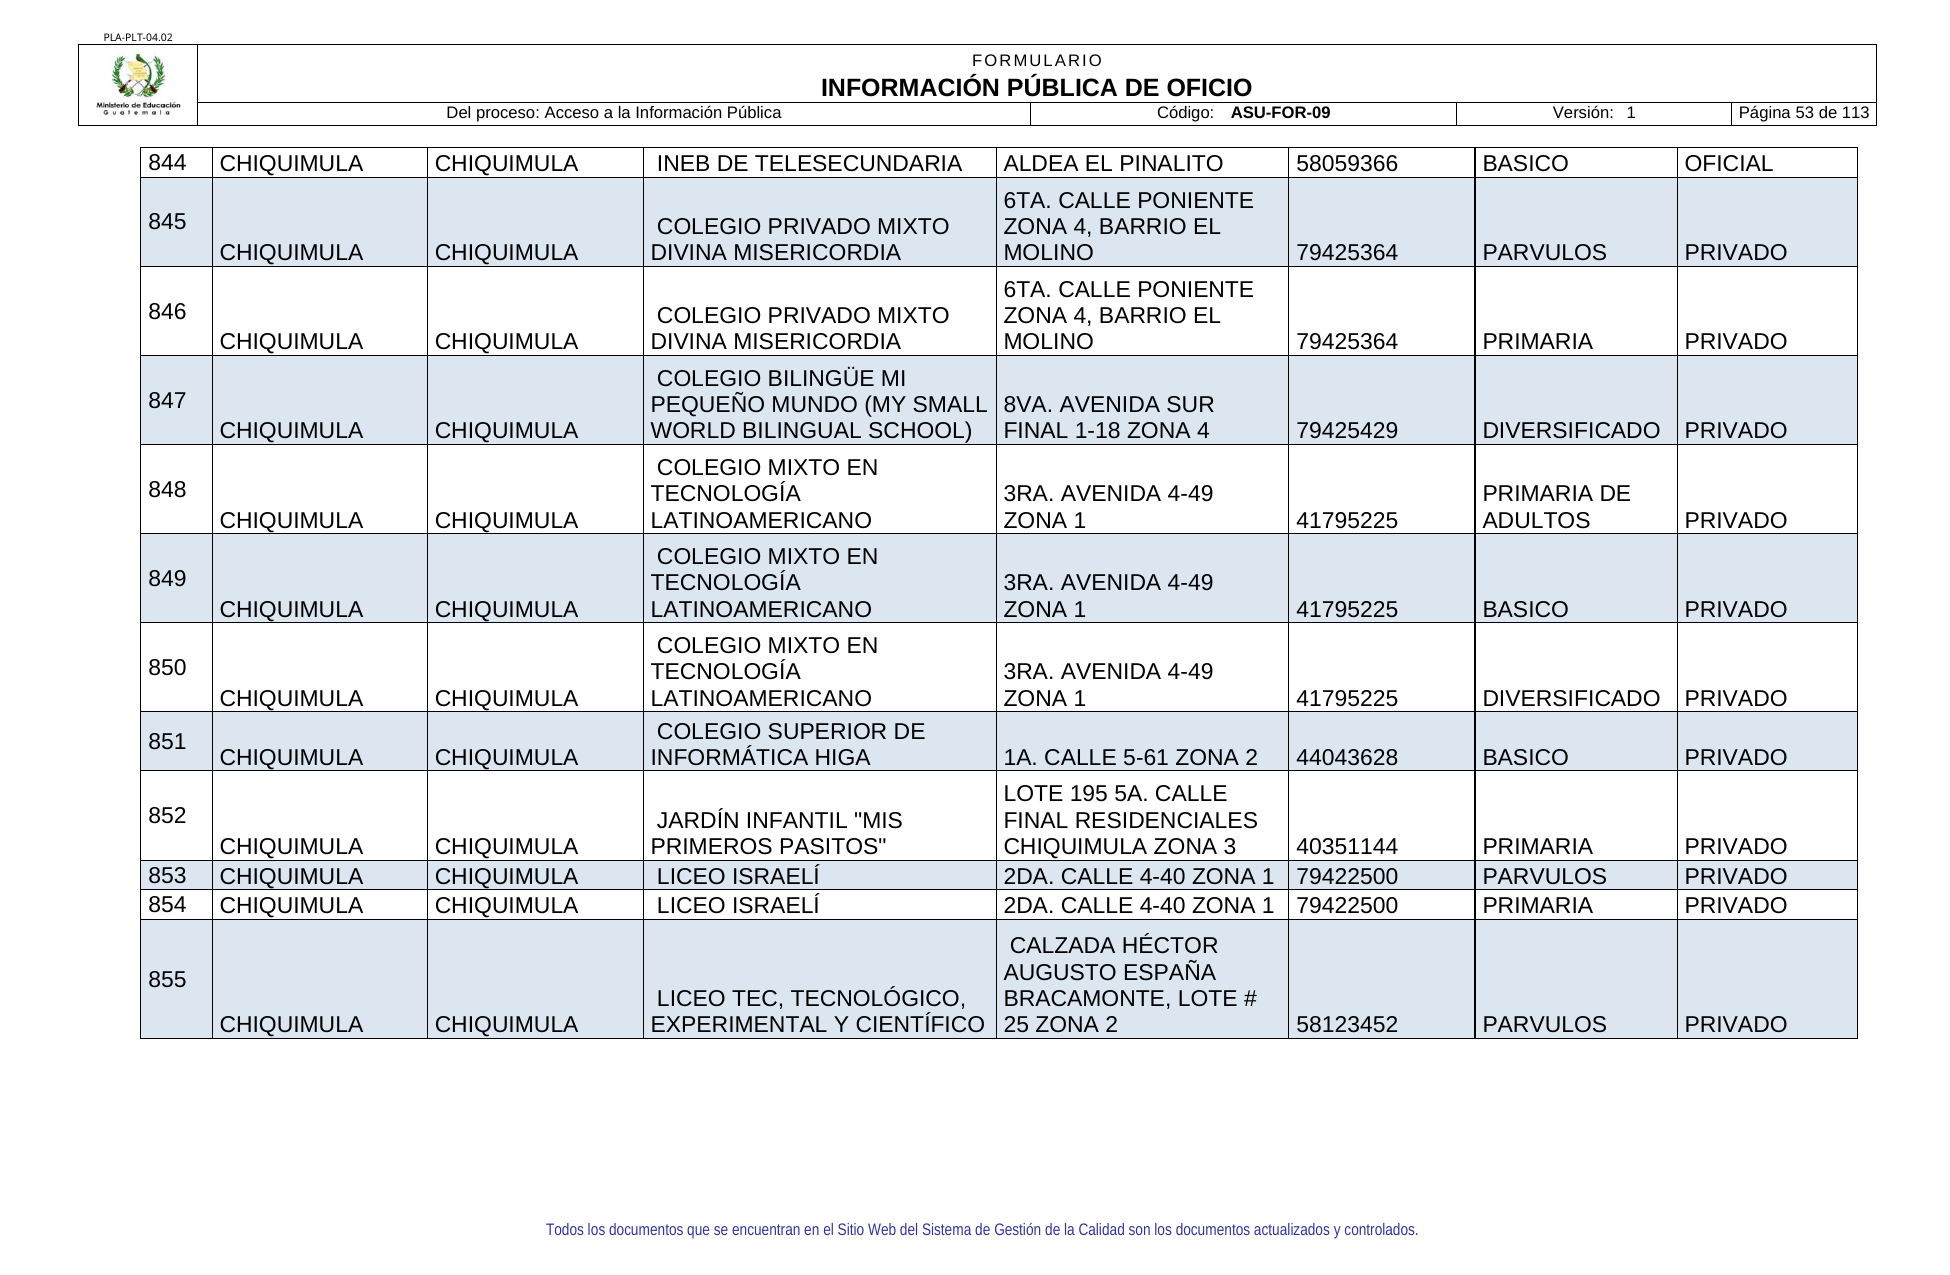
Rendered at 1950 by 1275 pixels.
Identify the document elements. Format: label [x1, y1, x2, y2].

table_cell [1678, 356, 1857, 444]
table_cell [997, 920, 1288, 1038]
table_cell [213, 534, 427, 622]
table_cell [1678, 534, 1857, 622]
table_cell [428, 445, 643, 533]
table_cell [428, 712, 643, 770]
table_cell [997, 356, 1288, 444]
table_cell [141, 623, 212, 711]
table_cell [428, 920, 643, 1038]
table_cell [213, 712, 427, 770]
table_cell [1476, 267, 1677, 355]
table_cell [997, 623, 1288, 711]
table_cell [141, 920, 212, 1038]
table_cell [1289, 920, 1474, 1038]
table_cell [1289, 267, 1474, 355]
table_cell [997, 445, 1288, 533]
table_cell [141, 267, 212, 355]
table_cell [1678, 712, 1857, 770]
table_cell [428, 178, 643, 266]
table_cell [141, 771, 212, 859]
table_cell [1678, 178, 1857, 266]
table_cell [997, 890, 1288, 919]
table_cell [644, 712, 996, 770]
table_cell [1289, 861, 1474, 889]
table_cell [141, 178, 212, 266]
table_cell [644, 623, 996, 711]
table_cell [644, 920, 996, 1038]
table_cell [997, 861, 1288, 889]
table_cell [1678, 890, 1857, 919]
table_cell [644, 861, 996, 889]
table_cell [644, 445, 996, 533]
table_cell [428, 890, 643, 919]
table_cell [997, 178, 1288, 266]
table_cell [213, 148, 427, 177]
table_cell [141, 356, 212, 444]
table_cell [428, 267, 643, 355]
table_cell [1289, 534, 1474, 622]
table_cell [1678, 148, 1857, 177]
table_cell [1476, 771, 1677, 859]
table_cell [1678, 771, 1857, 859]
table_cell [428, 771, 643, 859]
picture [95, 51, 181, 117]
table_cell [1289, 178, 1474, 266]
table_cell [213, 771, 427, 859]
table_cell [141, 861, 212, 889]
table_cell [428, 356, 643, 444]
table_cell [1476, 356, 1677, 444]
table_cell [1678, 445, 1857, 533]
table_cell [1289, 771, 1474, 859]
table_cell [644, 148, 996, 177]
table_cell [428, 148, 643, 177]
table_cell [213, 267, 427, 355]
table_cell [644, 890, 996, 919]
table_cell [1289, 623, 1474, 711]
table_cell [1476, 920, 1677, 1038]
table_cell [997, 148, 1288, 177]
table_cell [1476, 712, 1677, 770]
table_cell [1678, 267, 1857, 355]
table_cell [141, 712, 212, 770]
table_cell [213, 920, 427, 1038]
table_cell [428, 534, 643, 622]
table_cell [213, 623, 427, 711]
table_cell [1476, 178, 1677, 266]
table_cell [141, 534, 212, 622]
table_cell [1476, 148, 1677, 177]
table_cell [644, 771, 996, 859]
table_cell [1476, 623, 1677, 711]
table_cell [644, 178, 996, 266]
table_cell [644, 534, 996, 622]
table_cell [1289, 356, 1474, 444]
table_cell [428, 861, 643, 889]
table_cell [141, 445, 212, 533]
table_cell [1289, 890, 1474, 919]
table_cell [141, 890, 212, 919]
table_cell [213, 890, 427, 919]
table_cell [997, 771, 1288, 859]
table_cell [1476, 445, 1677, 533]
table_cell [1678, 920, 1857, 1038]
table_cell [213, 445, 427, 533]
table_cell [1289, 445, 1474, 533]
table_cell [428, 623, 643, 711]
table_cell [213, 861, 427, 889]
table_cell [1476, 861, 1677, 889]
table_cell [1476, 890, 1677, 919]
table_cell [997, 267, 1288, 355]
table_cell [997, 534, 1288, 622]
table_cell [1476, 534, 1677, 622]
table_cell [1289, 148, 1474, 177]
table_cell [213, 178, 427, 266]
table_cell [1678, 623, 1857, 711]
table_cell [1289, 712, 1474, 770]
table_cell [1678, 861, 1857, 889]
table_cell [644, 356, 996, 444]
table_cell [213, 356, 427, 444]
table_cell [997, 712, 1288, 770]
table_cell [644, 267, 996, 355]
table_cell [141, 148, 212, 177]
